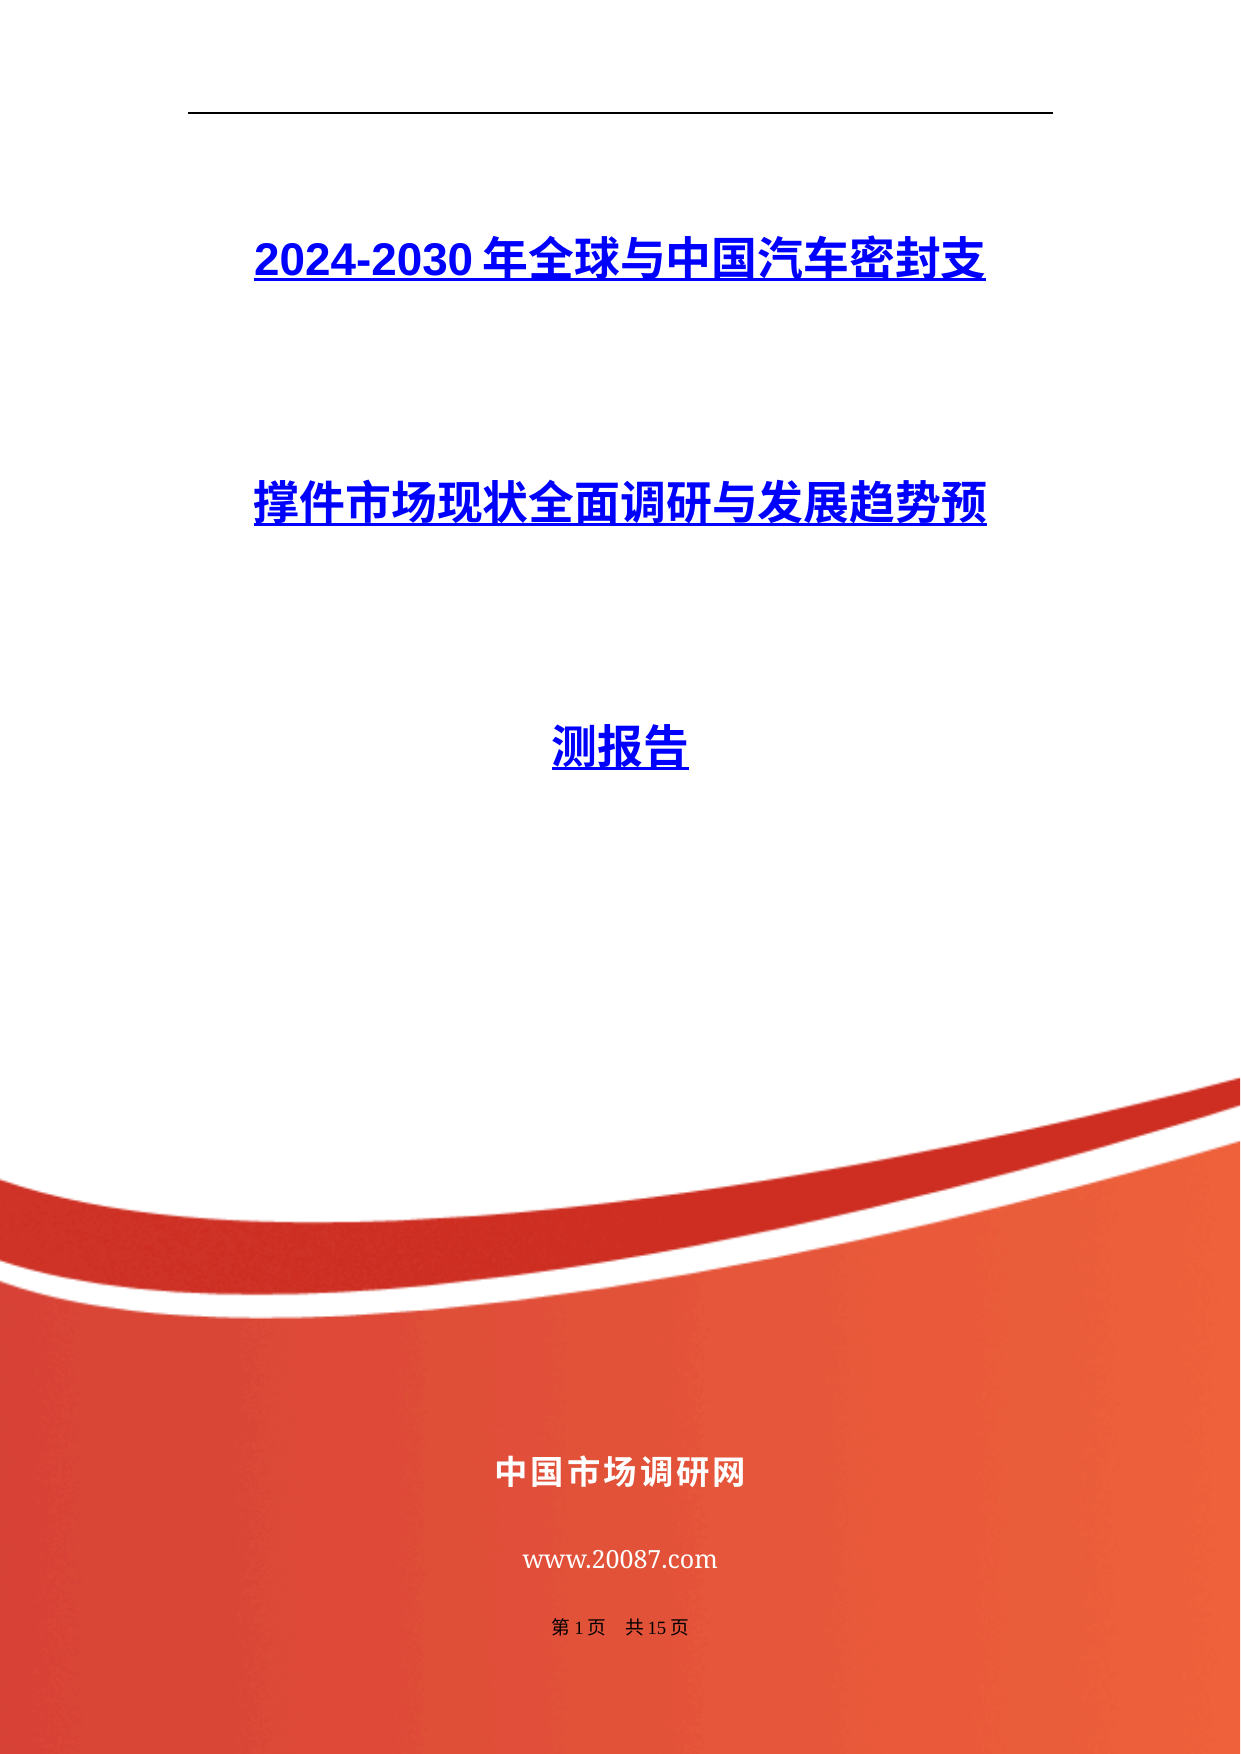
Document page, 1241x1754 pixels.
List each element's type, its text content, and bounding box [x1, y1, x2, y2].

text www.20087.com [187, 1526, 1053, 1591]
subtitle 中国市场调研网 [187, 1437, 1053, 1502]
table_header 2024-2030年全球与中国汽车密封支撑件市场现状全面调研与发展趋势预测报告 [188, 207, 1053, 871]
picture [0, 1006, 1241, 1754]
